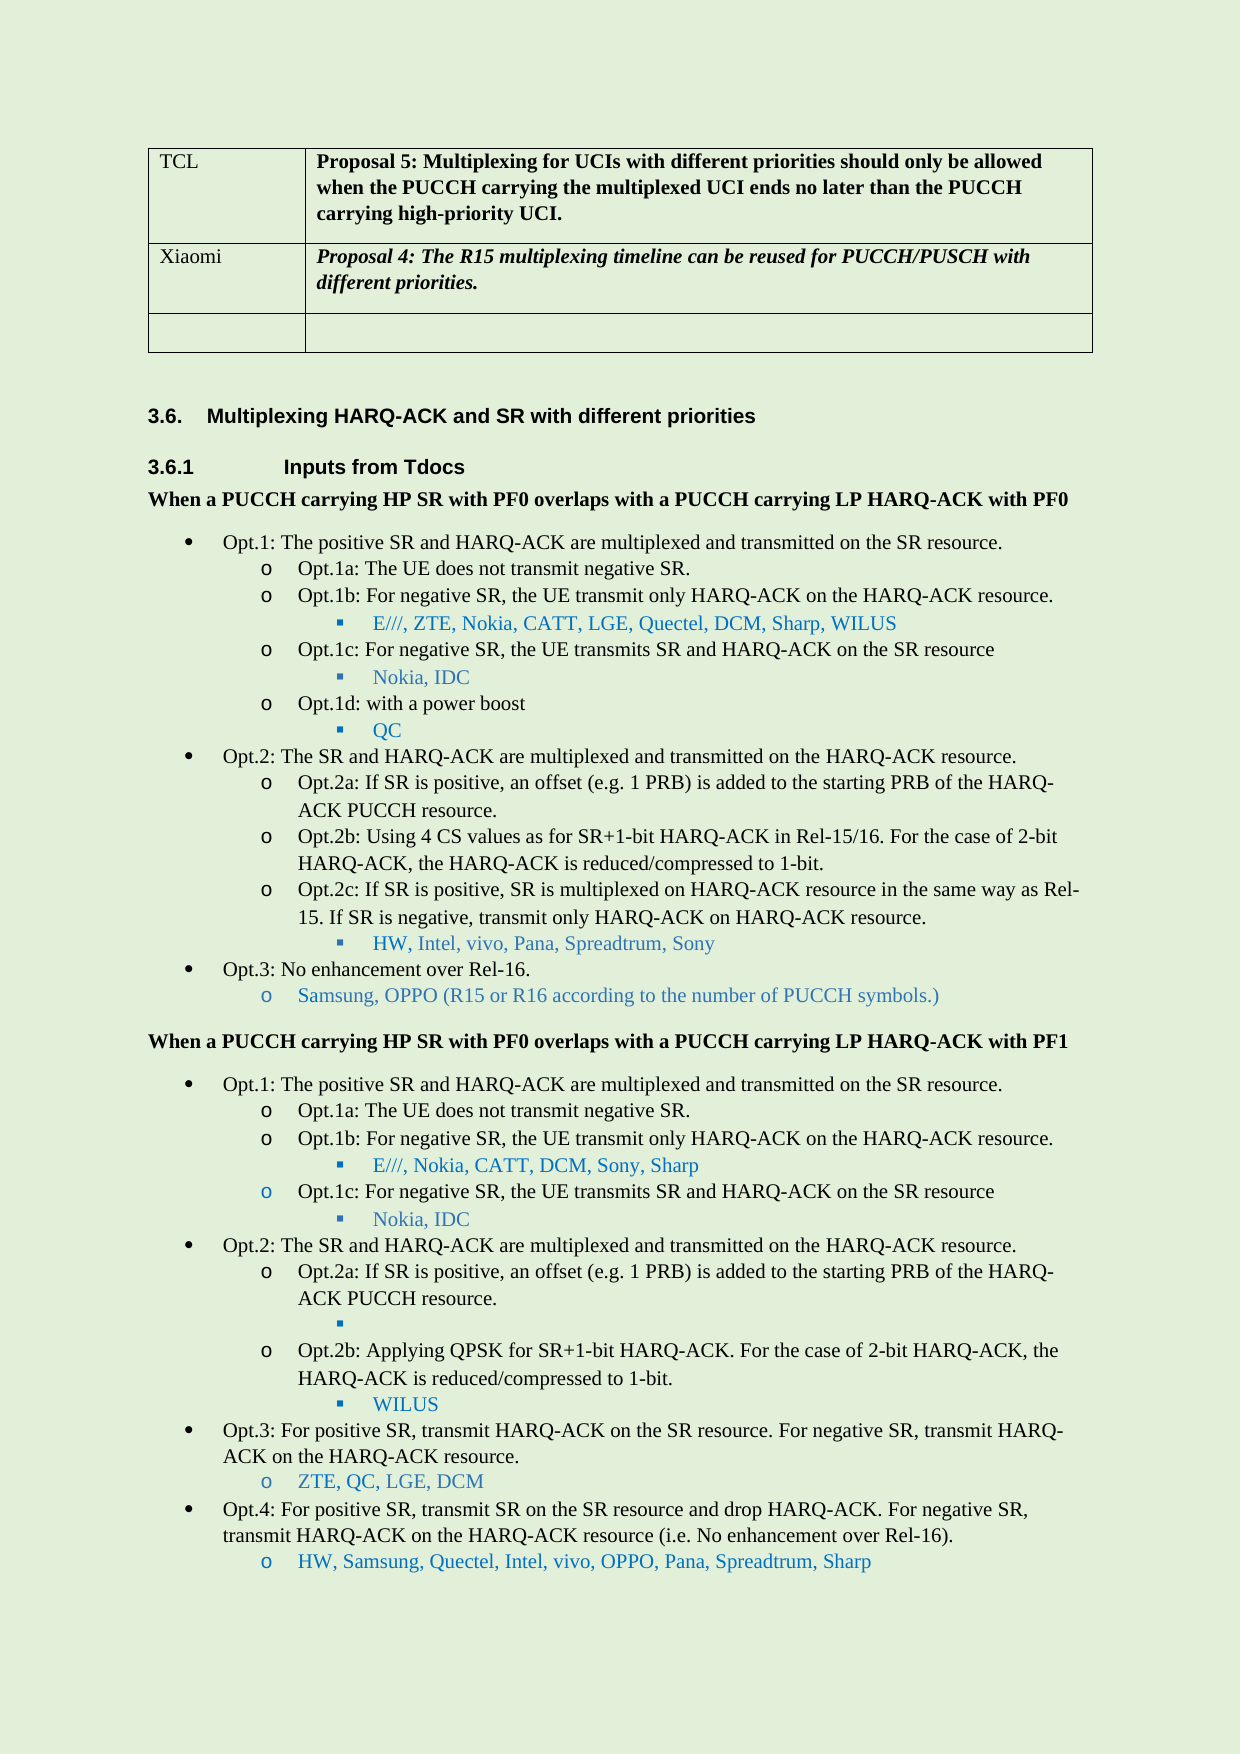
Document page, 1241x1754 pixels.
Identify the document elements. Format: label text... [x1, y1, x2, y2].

list Opt.1a: The UE does not transmit negative SR. [260, 556, 1093, 581]
table_cell [149, 314, 305, 352]
list Opt.3: No enhancement over Rel-16. [185, 957, 1093, 981]
list Opt.1c: For negative SR, the UE transmits SR and HARQ-ACK on the SR resource [260, 637, 1093, 663]
list QC [335, 718, 1093, 742]
list Opt.2c: If SR is positive, SR is multiplexed on HARQ-ACK resource in the same way as Rel-15. If SR is negative, transmit only HARQ-ACK on HARQ-ACK resource. [260, 877, 1093, 929]
list Opt.2a: If SR is positive, an offset (e.g. 1 PRB) is added to the starting PRB of the HARQ-ACK PUCCH resource. [260, 770, 1093, 822]
table_cell Proposal 5: Multiplexing for UCIs with different priorities should only be allowed when the PUCCH carrying the multiplexed UCI ends no later than the PUCCH carrying high-priority UCI. [306, 149, 1092, 243]
list Opt.3: For positive SR, transmit HARQ-ACK on the SR resource. For negative SR, transmit HARQ-ACK on the HARQ-ACK resource. [185, 1418, 1093, 1468]
list Opt.4: For positive SR, transmit SR on the SR resource and drop HARQ-ACK. For negative SR, transmit HARQ-ACK on the HARQ-ACK resource (i.e. No enhancement over Rel-16). [185, 1497, 1093, 1547]
list Opt.1: The positive SR and HARQ-ACK are multiplexed and transmitted on the SR resource. [185, 1072, 1093, 1096]
list E///, Nokia, CATT, DCM, Sony, Sharp [335, 1153, 1093, 1177]
list Opt.2b: Applying QPSK for SR+1-bit HARQ-ACK. For the case of 2-bit HARQ-ACK, the HARQ-ACK is reduced/compressed to 1-bit. [260, 1338, 1093, 1390]
table_cell Proposal 4: The R15 multiplexing timeline can be reused for PUCCH/PUSCH with different priorities. [306, 244, 1092, 313]
list HW, Intel, vivo, Pana, Spreadtrum, Sony [335, 931, 1093, 955]
list Nokia, IDC [335, 1207, 1093, 1231]
table_cell TCL [149, 149, 305, 243]
list Opt.2b: Using 4 CS values as for SR+1-bit HARQ-ACK in Rel-15/16. For the case of 2-bit HARQ-ACK, the HARQ-ACK is reduced/compressed to 1-bit. [260, 824, 1093, 875]
list Opt.1: The positive SR and HARQ-ACK are multiplexed and transmitted on the SR resource. [185, 530, 1093, 554]
list Opt.1b: For negative SR, the UE transmit only HARQ-ACK on the HARQ-ACK resource. [260, 1125, 1093, 1151]
list Opt.1a: The UE does not transmit negative SR. [260, 1098, 1093, 1123]
list E///, ZTE, Nokia, CATT, LGE, Quectel, DCM, Sharp, WILUS [335, 611, 1093, 635]
list ZTE, QC, LGE, DCM [260, 1469, 1093, 1495]
list Nokia, IDC [335, 665, 1093, 689]
list Opt.2: The SR and HARQ-ACK are multiplexed and transmitted on the HARQ-ACK resource. [185, 744, 1093, 768]
list Samsung, OPPO (R15 or R16 according to the number of PUCCH symbols.) [260, 983, 1093, 1008]
list WILUS [335, 1392, 1093, 1416]
subtitle Multiplexing HARQ-ACK and SR with different priorities [148, 404, 1093, 428]
text When a PUCCH carrying HP SR with PF0 overlaps with a PUCCH carrying LP HARQ-ACK with PF1 [148, 1029, 1093, 1053]
table_cell [306, 314, 1092, 352]
table_cell Xiaomi [149, 244, 305, 313]
list Opt.1b: For negative SR, the UE transmit only HARQ-ACK on the HARQ-ACK resource. [260, 583, 1093, 609]
text When a PUCCH carrying HP SR with PF0 overlaps with a PUCCH carrying LP HARQ-ACK with PF0 [148, 487, 1093, 511]
subtitle Inputs from Tdocs [148, 455, 1093, 479]
list HW, Samsung, Quectel, Intel, vivo, OPPO, Pana, Spreadtrum, Sharp [260, 1549, 1093, 1575]
list Opt.2a: If SR is positive, an offset (e.g. 1 PRB) is added to the starting PRB of the HARQ-ACK PUCCH resource. [260, 1259, 1093, 1310]
list Opt.1c: For negative SR, the UE transmits SR and HARQ-ACK on the SR resource [260, 1179, 1093, 1205]
list Opt.2: The SR and HARQ-ACK are multiplexed and transmitted on the HARQ-ACK resource. [185, 1233, 1093, 1257]
list Opt.1d: with a power boost [260, 691, 1093, 716]
